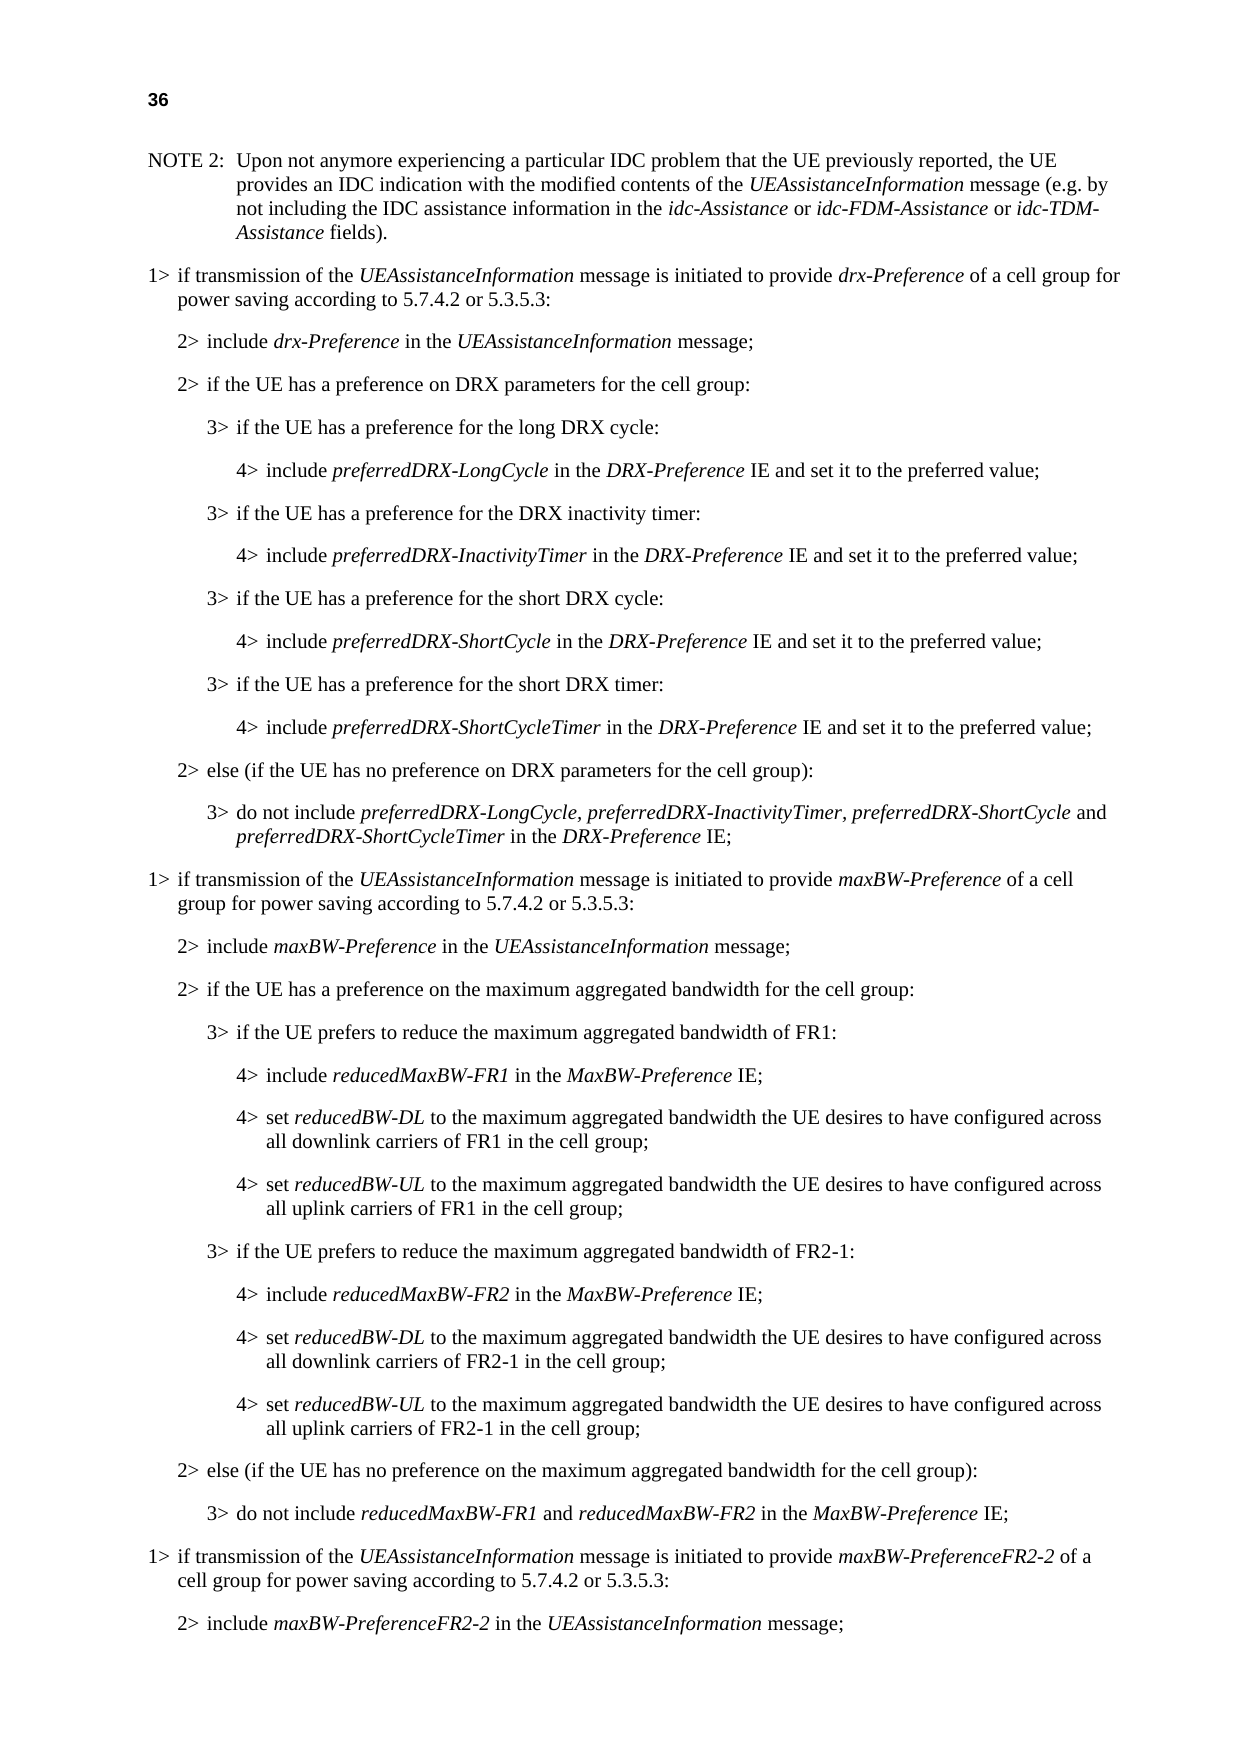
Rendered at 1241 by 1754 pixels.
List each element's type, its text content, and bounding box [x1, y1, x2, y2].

text 4> set reducedBW-UL to the maximum aggregated bandwidth the UE desires to have configured across all uplink carriers of FR2-1 in the cell group; [236, 1392, 1122, 1440]
text 2> else (if the UE has no preference on the maximum aggregated bandwidth for the cell group): [177, 1458, 1122, 1482]
text 3> if the UE prefers to reduce the maximum aggregated bandwidth of FR2-1: [207, 1239, 1122, 1263]
text 3> do not include reducedMaxBW-FR1 and reducedMaxBW-FR2 in the MaxBW-Preference IE; [207, 1501, 1122, 1525]
text 4> include preferredDRX-InactivityTimer in the DRX-Preference IE and set it to the preferred value; [236, 543, 1122, 567]
text 3> if the UE has a preference for the short DRX timer: [207, 672, 1122, 696]
text 1> if transmission of the UEAssistanceInformation message is initiated to provide drx-Preference of a cell group for power saving according to 5.7.4.2 or 5.3.5.3: [148, 262, 1122, 311]
text 2> include maxBW-Preference in the UEAssistanceInformation message; [177, 934, 1122, 958]
text 4> include reducedMaxBW-FR1 in the MaxBW-Preference IE; [236, 1062, 1122, 1087]
text 2> if the UE has a preference on DRX parameters for the cell group: [177, 372, 1122, 396]
text 3> do not include preferredDRX-LongCycle, preferredDRX-InactivityTimer, preferredDRX-ShortCycle and preferredDRX-ShortCycleTimer in the DRX-Preference IE; [207, 800, 1122, 848]
text 1> if transmission of the UEAssistanceInformation message is initiated to provide maxBW-PreferenceFR2-2 of a cell group for power saving according to 5.7.4.2 or 5.3.5.3: [148, 1544, 1122, 1592]
text 2> else (if the UE has no preference on DRX parameters for the cell group): [177, 757, 1122, 782]
text 4> include reducedMaxBW-FR2 in the MaxBW-Preference IE; [236, 1282, 1122, 1306]
text 2> include drx-Preference in the UEAssistanceInformation message; [177, 329, 1122, 353]
text 3> if the UE prefers to reduce the maximum aggregated bandwidth of FR1: [207, 1020, 1122, 1044]
text 4> set reducedBW-UL to the maximum aggregated bandwidth the UE desires to have configured across all uplink carriers of FR1 in the cell group; [236, 1172, 1122, 1220]
text 2> if the UE has a preference on the maximum aggregated bandwidth for the cell group: [177, 977, 1122, 1001]
text 1> if transmission of the UEAssistanceInformation message is initiated to provide maxBW-Preference of a cell group for power saving according to 5.7.4.2 or 5.3.5.3: [148, 867, 1122, 915]
text 4> set reducedBW-DL to the maximum aggregated bandwidth the UE desires to have configured across all downlink carriers of FR1 in the cell group; [236, 1105, 1122, 1153]
text 3> if the UE has a preference for the short DRX cycle: [207, 586, 1122, 610]
text 3> if the UE has a preference for the DRX inactivity timer: [207, 501, 1122, 525]
text 3> if the UE has a preference for the long DRX cycle: [207, 415, 1122, 439]
text 4> include preferredDRX-ShortCycleTimer in the DRX-Preference IE and set it to the preferred value; [236, 715, 1122, 739]
text 2> include maxBW-PreferenceFR2-2 in the UEAssistanceInformation message; [177, 1611, 1122, 1635]
text 4> include preferredDRX-LongCycle in the DRX-Preference IE and set it to the preferred value; [236, 458, 1122, 482]
text 4> include preferredDRX-ShortCycle in the DRX-Preference IE and set it to the preferred value; [236, 629, 1122, 653]
text 4> set reducedBW-DL to the maximum aggregated bandwidth the UE desires to have configured across all downlink carriers of FR2-1 in the cell group; [236, 1325, 1122, 1373]
text NOTE 2: Upon not anymore experiencing a particular IDC problem that the UE previously reported, the UE provides an IDC indication with the modified contents of the UEAssistanceInformation message (e.g. by not including the IDC assistance information in the idc-Assistance or idc-FDM-Assistance or idc-TDM-Assistance fields). [148, 147, 1122, 244]
